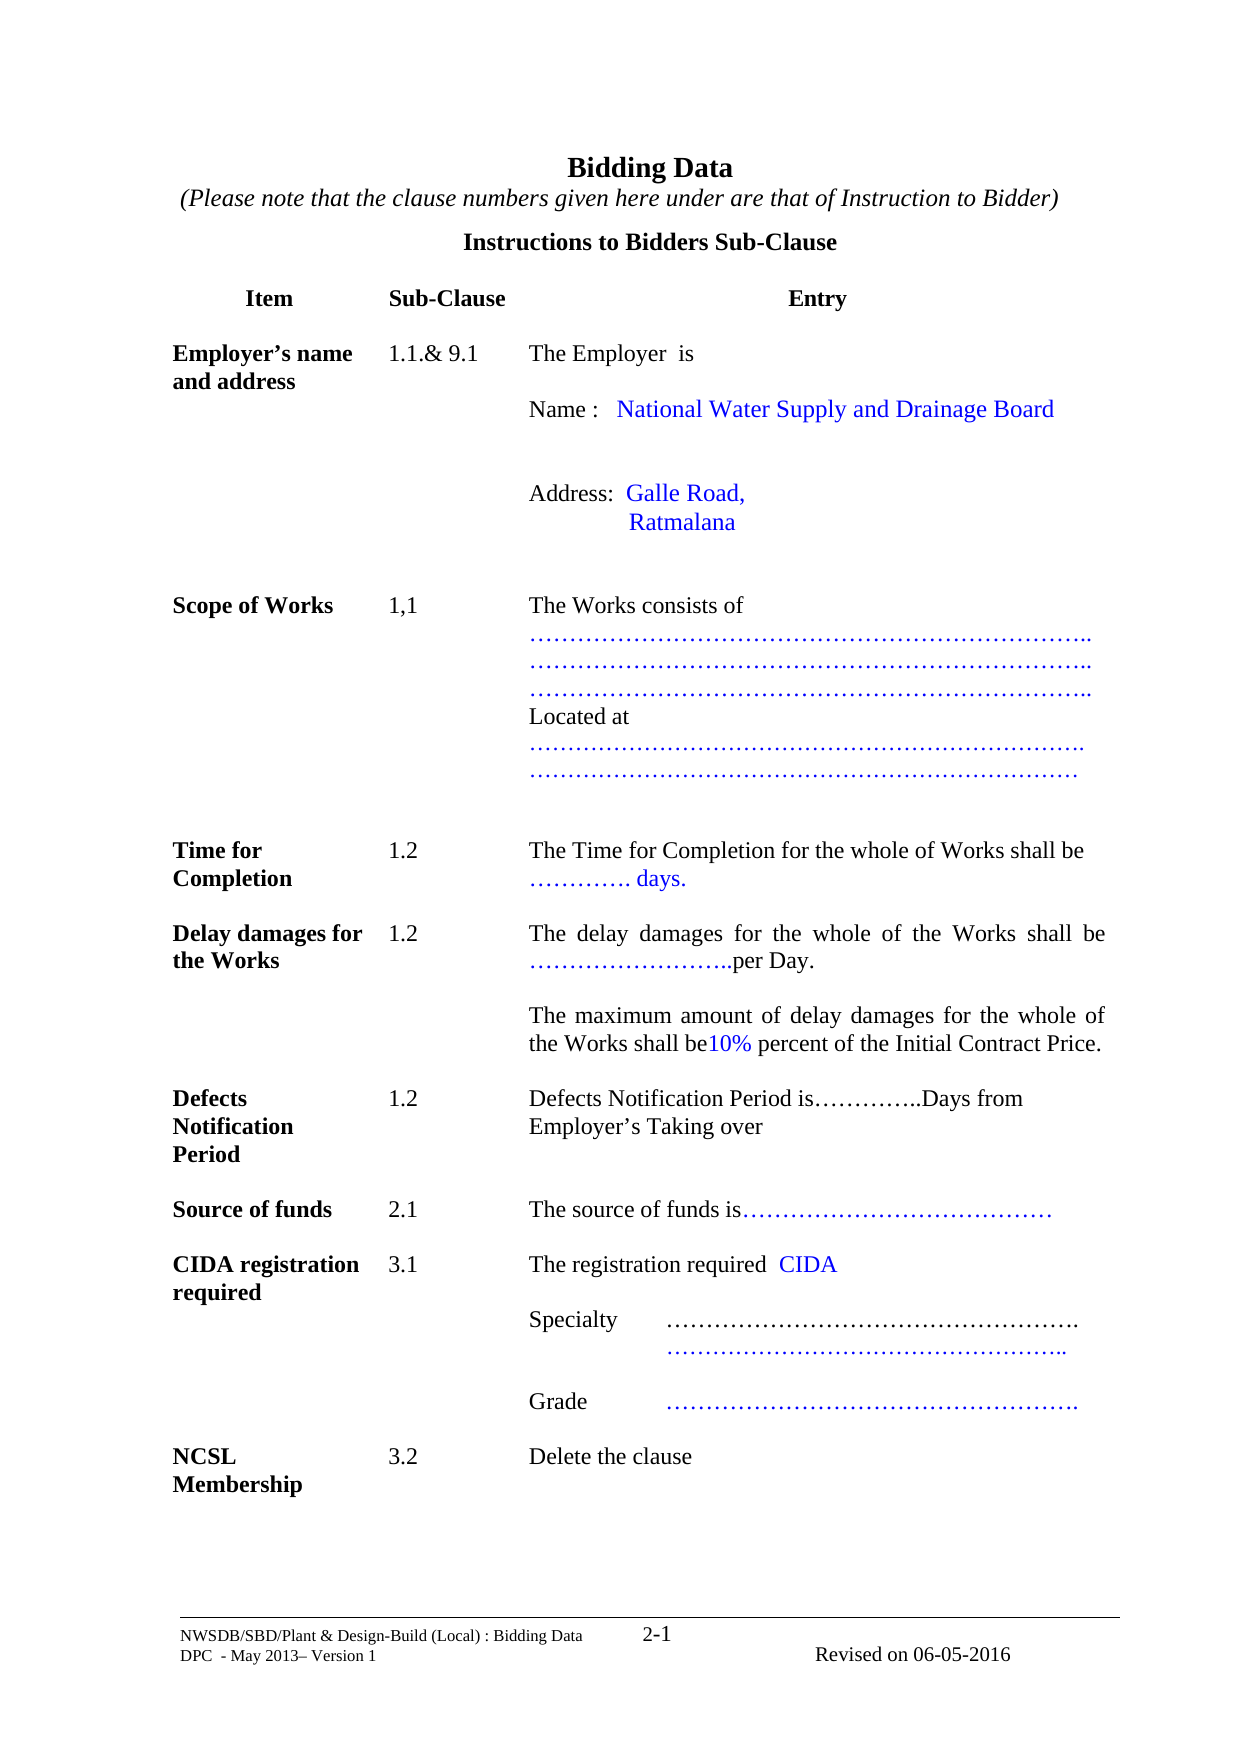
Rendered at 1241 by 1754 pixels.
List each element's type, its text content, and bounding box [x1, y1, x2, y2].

text Instructions to Bidders Sub-Clause [180, 227, 1120, 255]
text Bidding Data [180, 150, 1120, 183]
text (Please note that the clause numbers given here under are that of Instruction to Bidder) [180, 183, 1120, 212]
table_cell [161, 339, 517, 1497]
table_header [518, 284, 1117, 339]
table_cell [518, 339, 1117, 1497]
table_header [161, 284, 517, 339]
